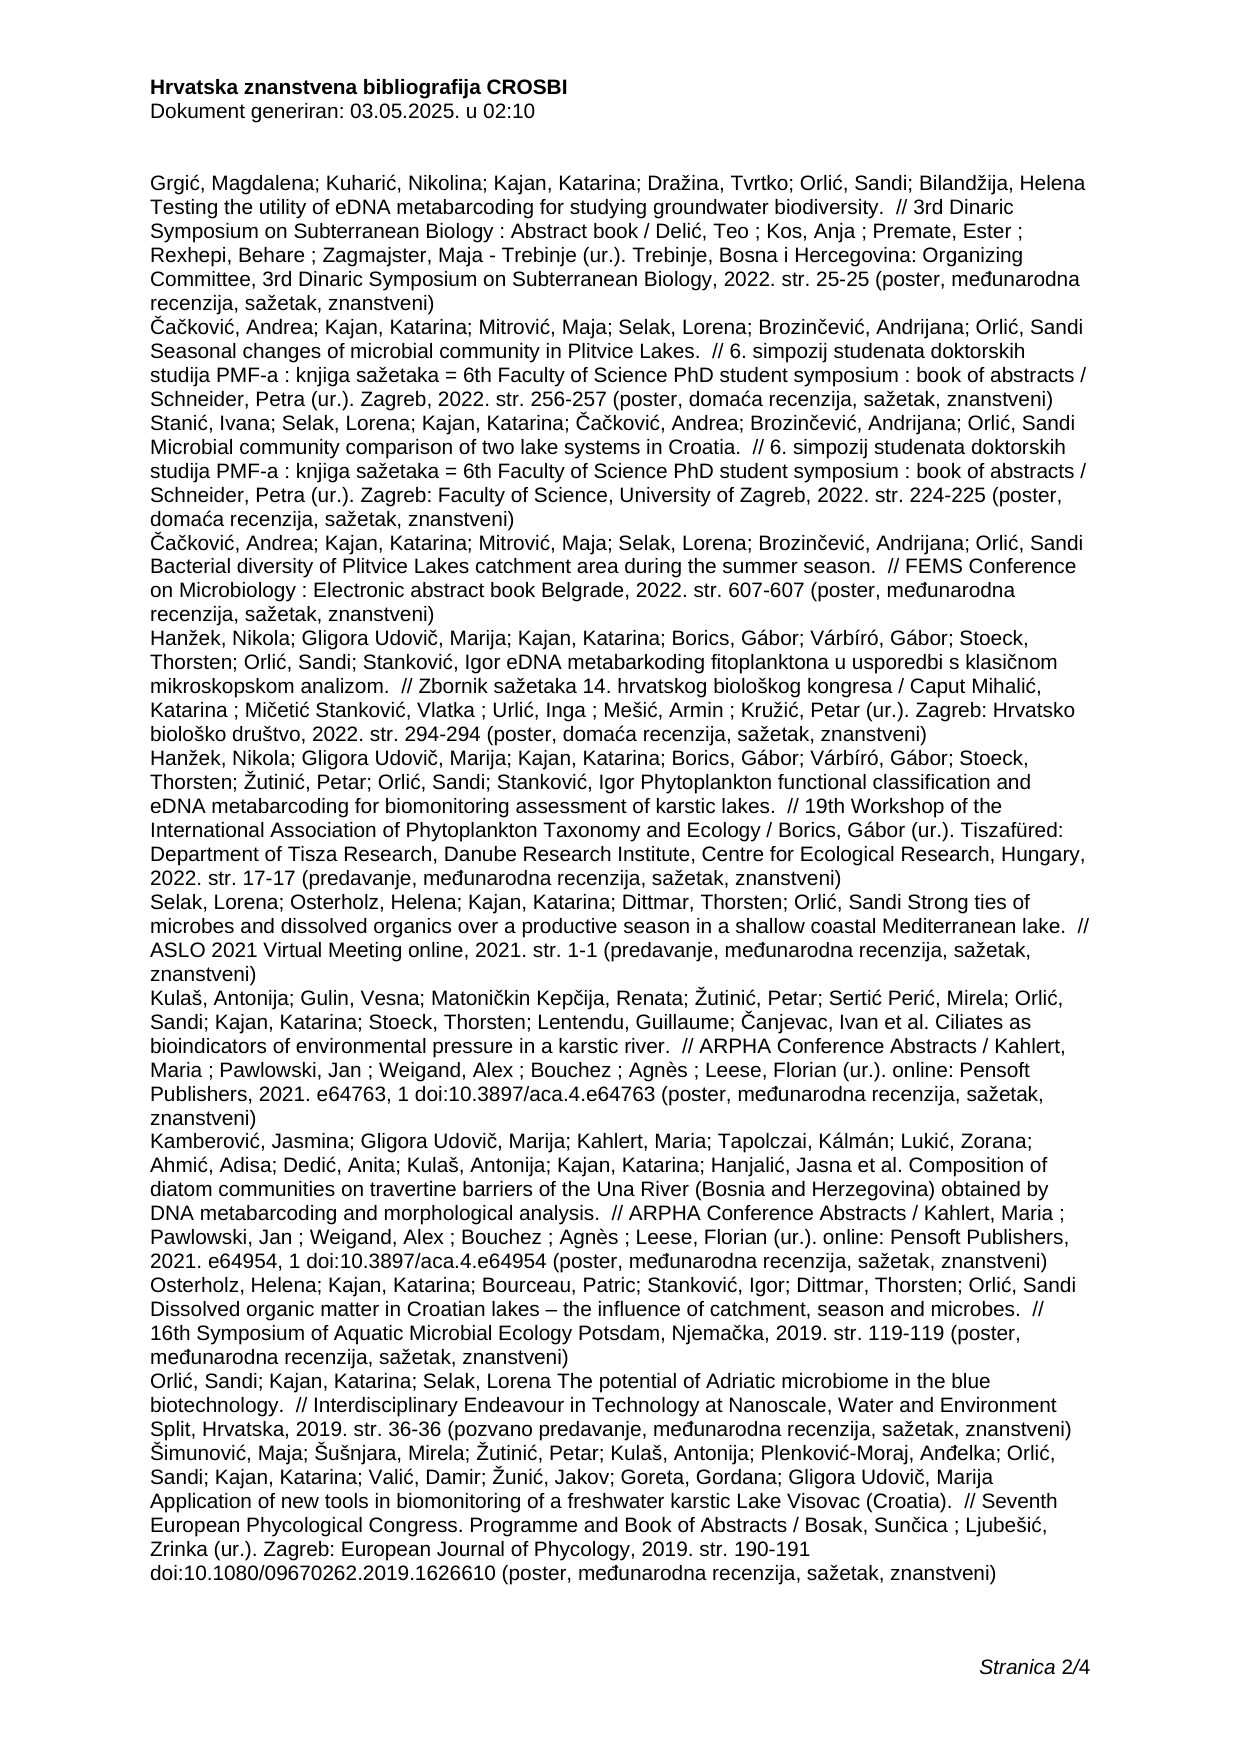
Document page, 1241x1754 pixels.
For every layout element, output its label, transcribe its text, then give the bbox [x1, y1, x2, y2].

text Osterholz, Helena; Kajan, Katarina; Bourceau, Patric; Stanković, Igor; Dittmar, Thorsten; Orlić, Sandi [150, 1273, 1090, 1369]
text Orlić, Sandi; Kajan, Katarina; Selak, Lorena [150, 1369, 1090, 1441]
text Šimunović, Maja; Šušnjara, Mirela; Žutinić, Petar; Kulaš, Antonija; Plenković-Moraj, Anđelka; Orlić, Sandi; Kajan, Katarina; Valić, Damir; Žunić, Jakov; Goreta, Gordana; Gligora Udovič, Marija [150, 1441, 1090, 1584]
text Kamberović, Jasmina; Gligora Udovič, Marija; Kahlert, Maria; Tapolczai, Kálmán; Lukić, Zorana; Ahmić, Adisa; Dedić, Anita; Kulaš, Antonija; Kajan, Katarina; Hanjalić, Jasna et al. [150, 1129, 1090, 1273]
text Čačković, Andrea; Kajan, Katarina; Mitrović, Maja; Selak, Lorena; Brozinčević, Andrijana; Orlić, Sandi [150, 315, 1090, 411]
text Stanić, Ivana; Selak, Lorena; Kajan, Katarina; Čačković, Andrea; Brozinčević, Andrijana; Orlić, Sandi [150, 411, 1090, 530]
text Hanžek, Nikola; Gligora Udovič, Marija; Kajan, Katarina; Borics, Gábor; Várbíró, Gábor; Stoeck, Thorsten; Žutinić, Petar; Orlić, Sandi; Stanković, Igor [150, 746, 1090, 890]
text Selak, Lorena; Osterholz, Helena; Kajan, Katarina; Dittmar, Thorsten; Orlić, Sandi [150, 890, 1090, 986]
text Grgić, Magdalena; Kuharić, Nikolina; Kajan, Katarina; Dražina, Tvrtko; Orlić, Sandi; Bilandžija, Helena [150, 171, 1090, 315]
text Čačković, Andrea; Kajan, Katarina; Mitrović, Maja; Selak, Lorena; Brozinčević, Andrijana; Orlić, Sandi [150, 530, 1090, 626]
text Kulaš, Antonija; Gulin, Vesna; Matoničkin Kepčija, Renata; Žutinić, Petar; Sertić Perić, Mirela; Orlić, Sandi; Kajan, Katarina; Stoeck, Thorsten; Lentendu, Guillaume; Čanjevac, Ivan et al. [150, 986, 1090, 1129]
text Hanžek, Nikola; Gligora Udovič, Marija; Kajan, Katarina; Borics, Gábor; Várbíró, Gábor; Stoeck, Thorsten; Orlić, Sandi; Stanković, Igor [150, 626, 1090, 746]
